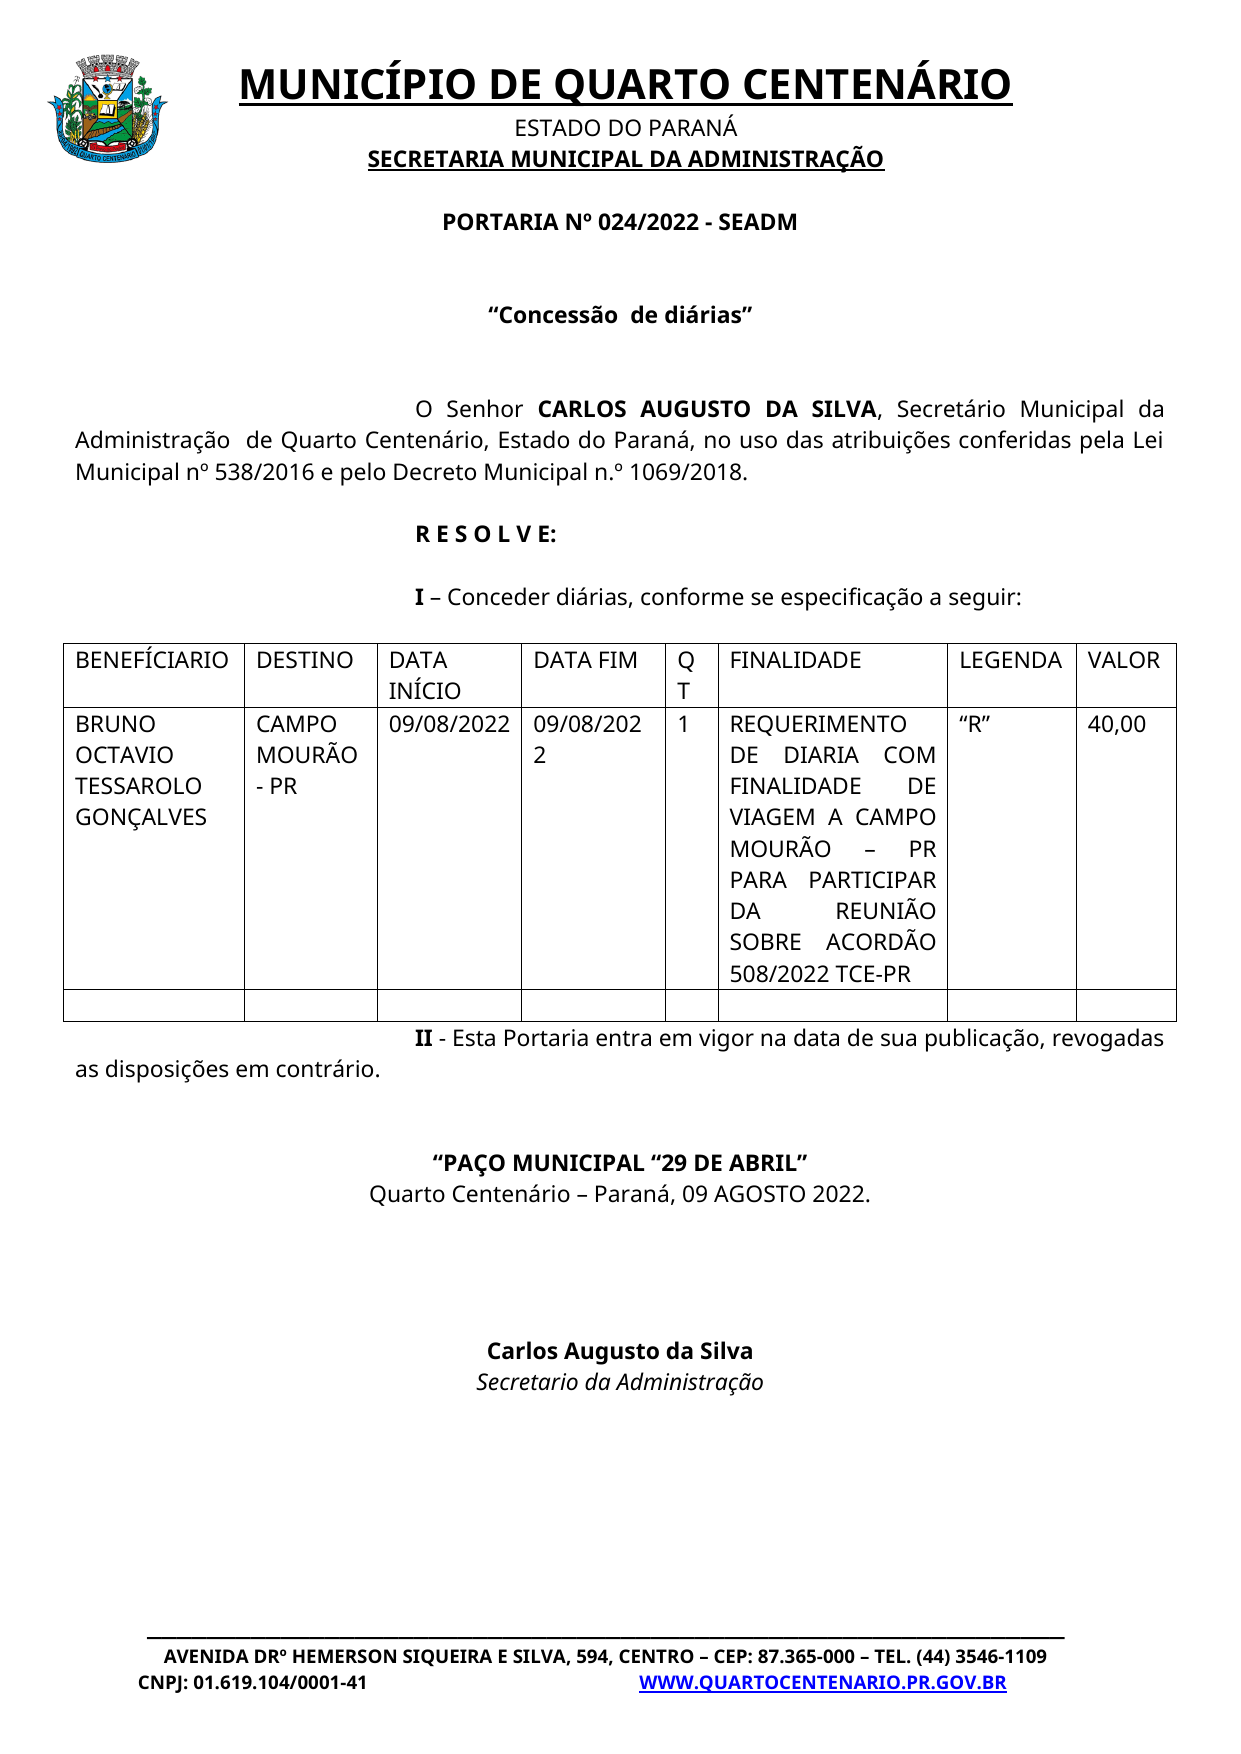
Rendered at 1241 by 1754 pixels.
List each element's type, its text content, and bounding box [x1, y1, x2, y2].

table_cell [378, 990, 521, 1021]
table_cell [245, 990, 377, 1021]
table_cell [948, 990, 1076, 1021]
table_header DATA FIM [522, 644, 665, 707]
table_cell 09/08/2022 [378, 708, 521, 989]
text R E S O L V E: [75, 518, 1165, 549]
table_cell [64, 990, 244, 1021]
text O Senhor CARLOS AUGUSTO DA SILVA, Secretário Municipal da Administração de Quarto Centenário, Estado do Paraná, no uso das atribuições conferidas pela Lei Municipal nº 538/2016 e pelo Decreto Municipal n.º 1069/2018. [75, 393, 1165, 487]
text PORTARIA Nº 024/2022 - SEADM [75, 206, 1165, 237]
table_cell [719, 990, 947, 1021]
table_header DESTINO [245, 644, 377, 707]
table_cell [1077, 990, 1176, 1021]
picture [38, 46, 171, 173]
table_header VALOR [1077, 644, 1176, 707]
text I – Conceder diárias, conforme se especificação a seguir: [75, 581, 1165, 612]
table_cell 40,00 [1077, 708, 1176, 989]
table_cell REQUERIMENTO DE DIARIA COM FINALIDADE DE VIAGEM A CAMPO MOURÃO – PR PARA PARTICIPAR DA REUNIÃO SOBRE ACORDÃO 508/2022 TCE-PR [719, 708, 947, 989]
table_cell 1 [666, 708, 718, 989]
table_cell 09/08/2022 [522, 708, 665, 989]
table_header BENEFÍCIARIO [64, 644, 244, 707]
text Carlos Augusto da Silva [75, 1335, 1165, 1366]
table_cell “R” [948, 708, 1076, 989]
table_header QT [666, 644, 718, 707]
table_cell [666, 990, 718, 1021]
table_header DATA INÍCIO [378, 644, 521, 707]
table_cell [522, 990, 665, 1021]
table_cell BRUNO OCTAVIO TESSAROLO GONÇALVES [64, 708, 244, 989]
text “PAÇO MUNICIPAL “29 DE ABRIL” [75, 1147, 1165, 1178]
table_header LEGENDA [948, 644, 1076, 707]
table_header FINALIDADE [719, 644, 947, 707]
text II - Esta Portaria entra em vigor na data de sua publicação, revogadas as disposições em contrário. [75, 1022, 1165, 1085]
text “Concessão de diárias” [75, 299, 1165, 331]
table_cell CAMPO MOURÃO - PR [245, 708, 377, 989]
text Secretario da Administração [75, 1366, 1165, 1397]
text Quarto Centenário – Paraná, 09 AGOSTO 2022. [75, 1178, 1165, 1210]
